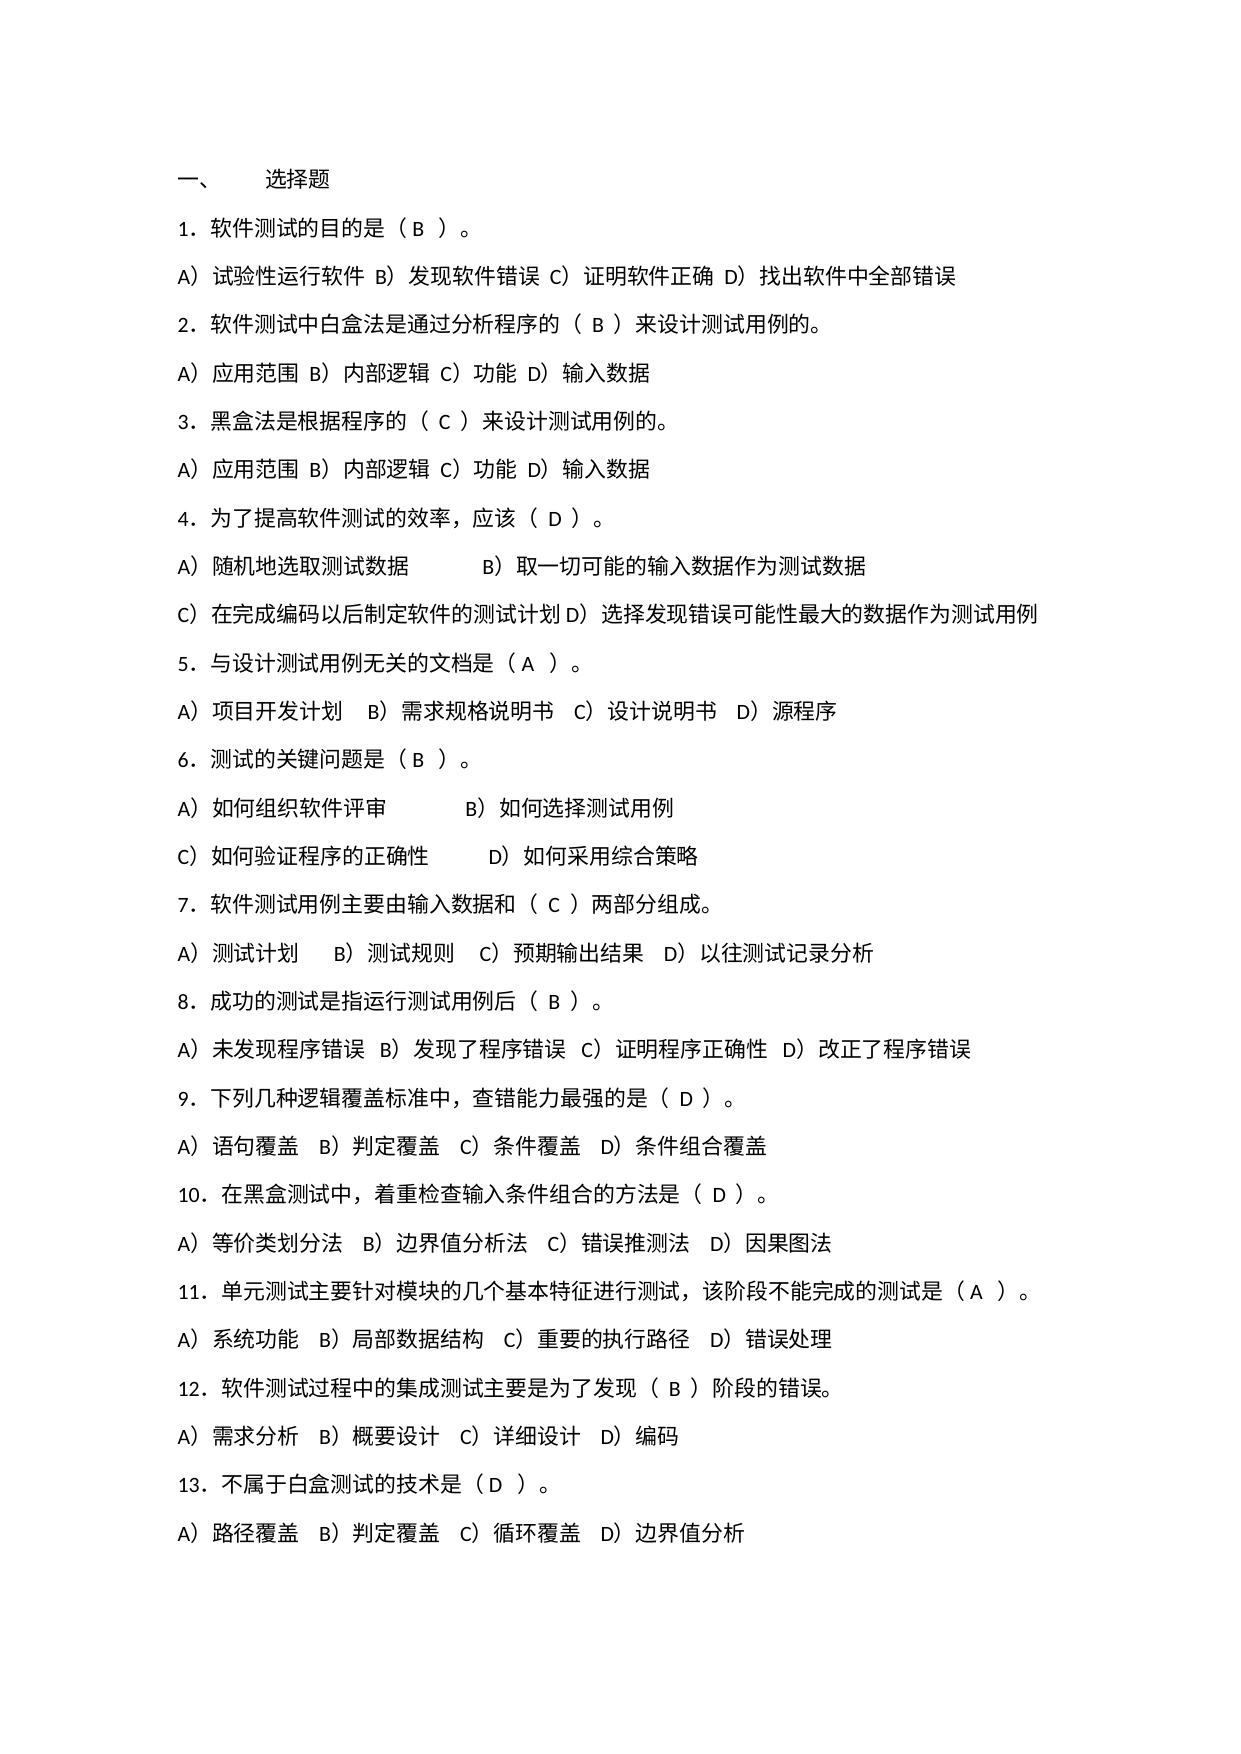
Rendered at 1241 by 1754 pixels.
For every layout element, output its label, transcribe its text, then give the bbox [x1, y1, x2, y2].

text 10．在黑盒测试中，着重检查输入条件组合的方法是（ D ）。 [177, 1177, 1063, 1209]
text 13．不属于白盒测试的技术是（ D ）。 [177, 1467, 1063, 1499]
text A）路径覆盖 B）判定覆盖 C）循环覆盖 D）边界值分析 [177, 1515, 1063, 1548]
text 4．为了提高软件测试的效率，应该（ D ）。 [177, 500, 1063, 533]
text 6．测试的关键问题是（ B ）。 [177, 742, 1063, 774]
text A）随机地选取测试数据 B）取一切可能的输入数据作为测试数据 [177, 549, 1063, 581]
text 3．黑盒法是根据程序的（ C ）来设计测试用例的。 [177, 404, 1063, 436]
text C）在完成编码以后制定软件的测试计划 D）选择发现错误可能性最大的数据作为测试用例 [177, 597, 1063, 629]
text A）应用范围 B）内部逻辑 C）功能 D）输入数据 [177, 355, 1063, 388]
text A）应用范围 B）内部逻辑 C）功能 D）输入数据 [177, 452, 1063, 484]
text 9．下列几种逻辑覆盖标准中，查错能力最强的是（ D ）。 [177, 1080, 1063, 1113]
text C）如何验证程序的正确性 D）如何采用综合策略 [177, 839, 1063, 871]
text 8．成功的测试是指运行测试用例后（ B ）。 [177, 984, 1063, 1016]
text A）测试计划 B）测试规则 C）预期输出结果 D）以往测试记录分析 [177, 935, 1063, 968]
text A）需求分析 B）概要设计 C）详细设计 D）编码 [177, 1419, 1063, 1451]
text A）系统功能 B）局部数据结构 C）重要的执行路径 D）错误处理 [177, 1322, 1063, 1354]
text A）如何组织软件评审 B）如何选择测试用例 [177, 790, 1063, 823]
text 1．软件测试的目的是（ B ）。 [177, 210, 1063, 243]
text 7．软件测试用例主要由输入数据和（ C ）两部分组成。 [177, 887, 1063, 919]
list 选择题 [177, 162, 1063, 194]
text A）未发现程序错误 B）发现了程序错误 C）证明程序正确性 D）改正了程序错误 [177, 1032, 1063, 1064]
text 12．软件测试过程中的集成测试主要是为了发现（ B ）阶段的错误。 [177, 1370, 1063, 1403]
text 11．单元测试主要针对模块的几个基本特征进行测试，该阶段不能完成的测试是（ A ）。 [177, 1274, 1063, 1306]
text 2．软件测试中白盒法是通过分析程序的（ B ）来设计测试用例的。 [177, 307, 1063, 339]
text A）等价类划分法 B）边界值分析法 C）错误推测法 D）因果图法 [177, 1225, 1063, 1258]
text A）项目开发计划 B）需求规格说明书 C）设计说明书 D）源程序 [177, 694, 1063, 726]
text A）试验性运行软件 B）发现软件错误 C）证明软件正确 D）找出软件中全部错误 [177, 259, 1063, 291]
text 5．与设计测试用例无关的文档是（ A ）。 [177, 645, 1063, 678]
text A）语句覆盖 B）判定覆盖 C）条件覆盖 D）条件组合覆盖 [177, 1129, 1063, 1161]
